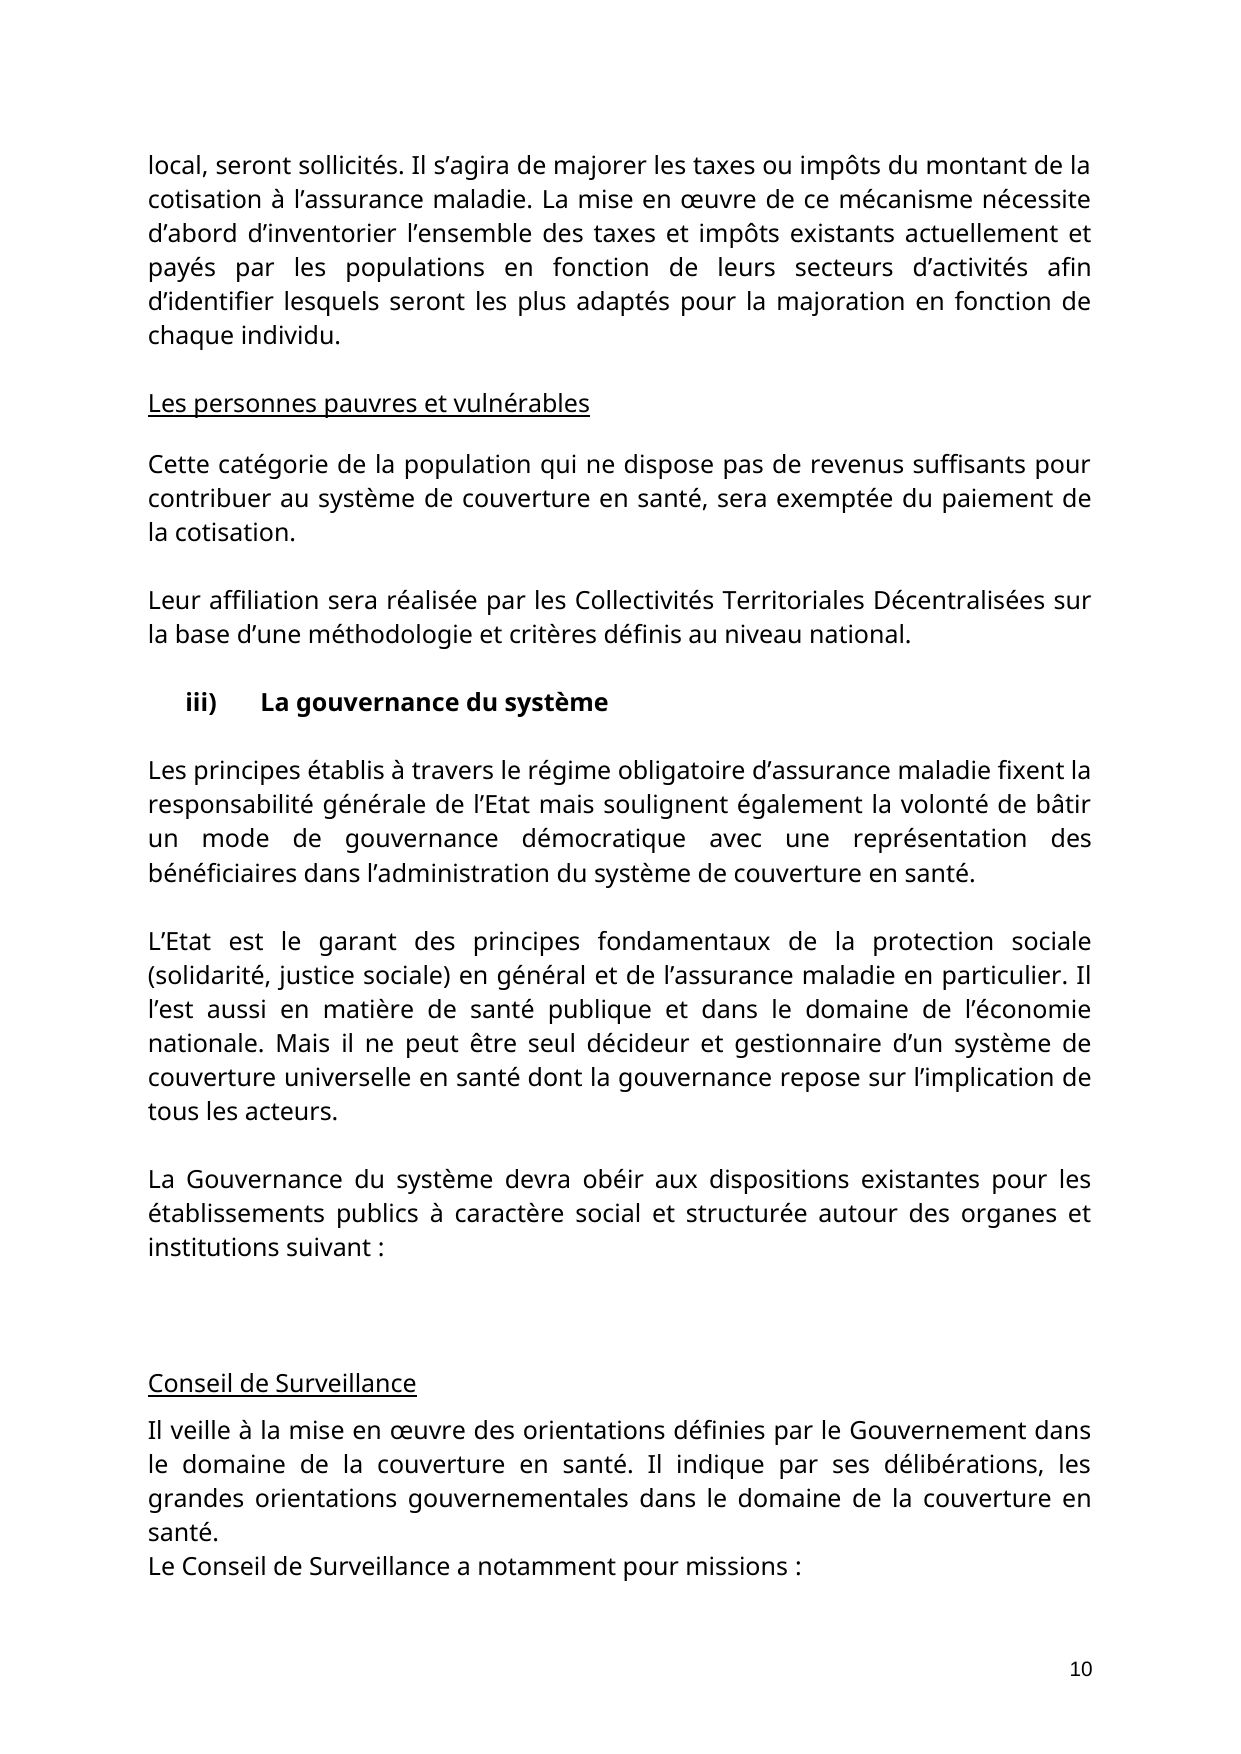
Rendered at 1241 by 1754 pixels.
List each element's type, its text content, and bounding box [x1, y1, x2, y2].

text Conseil de Surveillance [148, 1366, 1093, 1400]
list Le Conseil de Surveillance a notamment pour missions : [148, 1549, 1093, 1583]
text Leur affiliation sera réalisée par les Collectivités Territoriales Décentralisées sur la base d’une méthodologie et critères définis au niveau national. [148, 583, 1093, 651]
text La Gouvernance du système devra obéir aux dispositions existantes pour les établissements publics à caractère social et structurée autour des organes et institutions suivant : [148, 1162, 1093, 1264]
text Cette catégorie de la population qui ne dispose pas de revenus suffisants pour contribuer au système de couverture en santé, sera exemptée du paiement de la cotisation. [148, 446, 1093, 549]
text Les personnes pauvres et vulnérables [148, 386, 1093, 420]
text L’Etat est le garant des principes fondamentaux de la protection sociale (solidarité, justice sociale) en général et de l’assurance maladie en particulier. Il l’est aussi en matière de santé publique et dans le domaine de l’économie nationale. Mais il ne peut être seul décideur et gestionnaire d’un système de couverture universelle en santé dont la gouvernance repose sur l’implication de tous les acteurs. [148, 923, 1093, 1128]
list Il veille à la mise en œuvre des orientations définies par le Gouvernement dans le domaine de la couverture en santé. Il indique par ses délibérations, les grandes orientations gouvernementales dans le domaine de la couverture en santé. [148, 1413, 1093, 1549]
text Les principes établis à travers le régime obligatoire d’assurance maladie fixent la responsabilité générale de l’Etat mais soulignent également la volonté de bâtir un mode de gouvernance démocratique avec une représentation des bénéficiaires dans l’administration du système de couverture en santé. [148, 753, 1093, 889]
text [148, 148, 1093, 352]
list La gouvernance du système [185, 685, 1093, 719]
